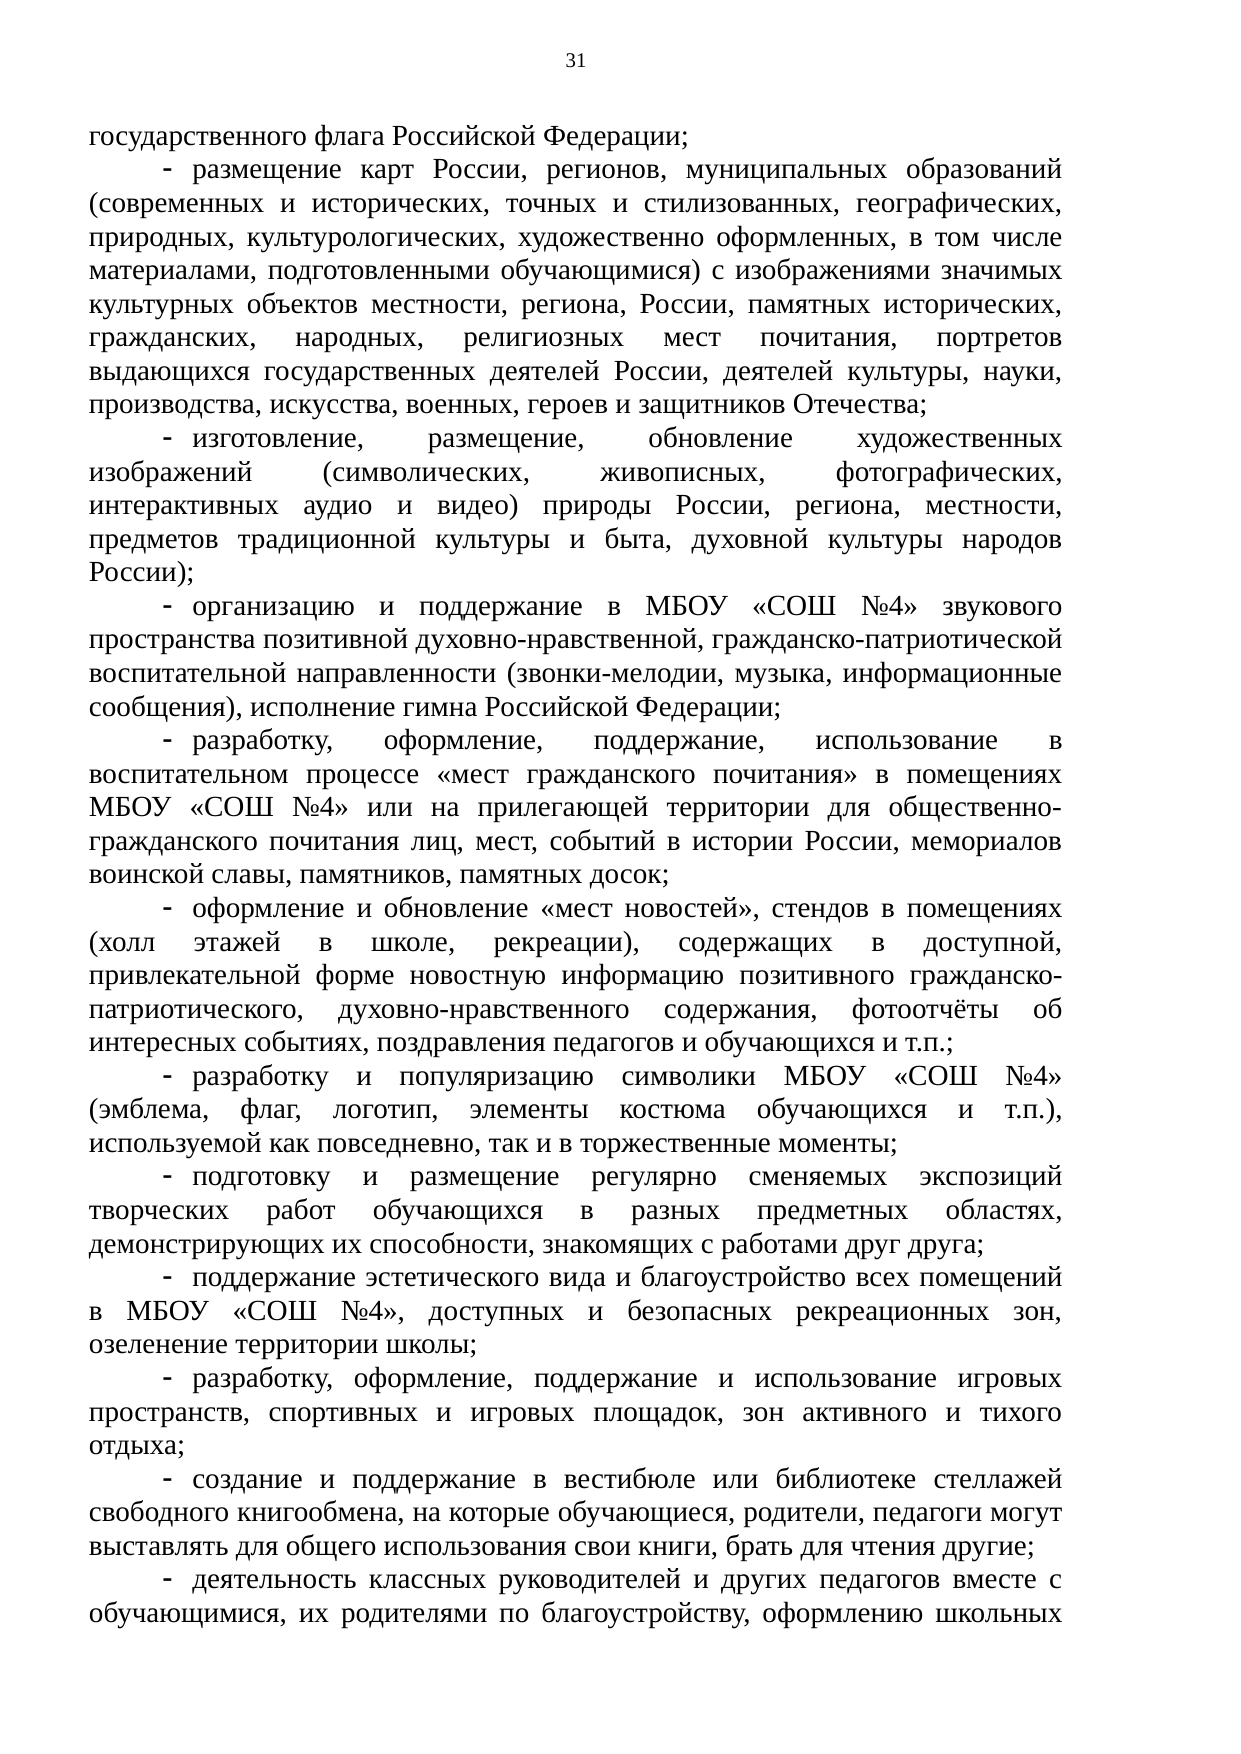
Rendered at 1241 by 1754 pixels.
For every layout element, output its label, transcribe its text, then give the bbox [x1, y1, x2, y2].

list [89, 1561, 1063, 1629]
list организацию и поддержание в МБОУ «СОШ №4» звукового пространства позитивной духовно-нравственной, гражданско-патриотической воспитательной направленности (звонки-мелодии, музыка, информационные сообщения), исполнение гимна Российской Федерации; [89, 588, 1063, 722]
list оформление и обновление «мест новостей», стендов в помещениях (холл этажей в школе, рекреации), содержащих в доступной, привлекательной форме новостную информацию позитивного гражданско-патриотического, духовно-нравственного содержания, фотоотчёты об интересных событиях, поздравления педагогов и обучающихся и т.п.; [89, 890, 1063, 1058]
list изготовление, размещение, обновление художественных изображений (символических, живописных, фотографических, интерактивных аудио и видео) природы России, региона, местности, предметов традиционной культуры и быта, духовной культуры народов России); [89, 420, 1063, 588]
list разработку, оформление, поддержание и использование игровых пространств, спортивных и игровых площадок, зон активного и тихого отдыха; [89, 1360, 1063, 1461]
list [89, 118, 1063, 152]
list поддержание эстетического вида и благоустройство всех помещений в МБОУ «СОШ №4», доступных и безопасных рекреационных зон, озеленение территории школы; [89, 1259, 1063, 1360]
list подготовку и размещение регулярно сменяемых экспозиций творческих работ обучающихся в разных предметных областях, демонстрирующих их способности, знакомящих с работами друг друга; [89, 1158, 1063, 1259]
list разработку, оформление, поддержание, использование в воспитательном процессе «мест гражданского почитания» в помещениях МБОУ «СОШ №4» или на прилегающей территории для общественно-гражданского почитания лиц, мест, событий в истории России, мемориалов воинской славы, памятников, памятных досок; [89, 722, 1063, 890]
list разработку и популяризацию символики МБОУ «СОШ №4» (эмблема, флаг, логотип, элементы костюма обучающихся и т.п.), используемой как повседневно, так и в торжественные моменты; [89, 1058, 1063, 1158]
list размещение карт России, регионов, муниципальных образований (современных и исторических, точных и стилизованных, географических, природных, культурологических, художественно оформленных, в том числе материалами, подготовленными обучающимися) с изображениями значимых культурных объектов местности, региона, России, памятных исторических, гражданских, народных, религиозных мест почитания, портретов выдающихся государственных деятелей России, деятелей культуры, науки, производства, искусства, военных, героев и защитников Отечества; [89, 152, 1063, 420]
list создание и поддержание в вестибюле или библиотеке стеллажей свободного книгообмена, на которые обучающиеся, родители, педагоги могут выставлять для общего использования свои книги, брать для чтения другие; [89, 1461, 1063, 1561]
